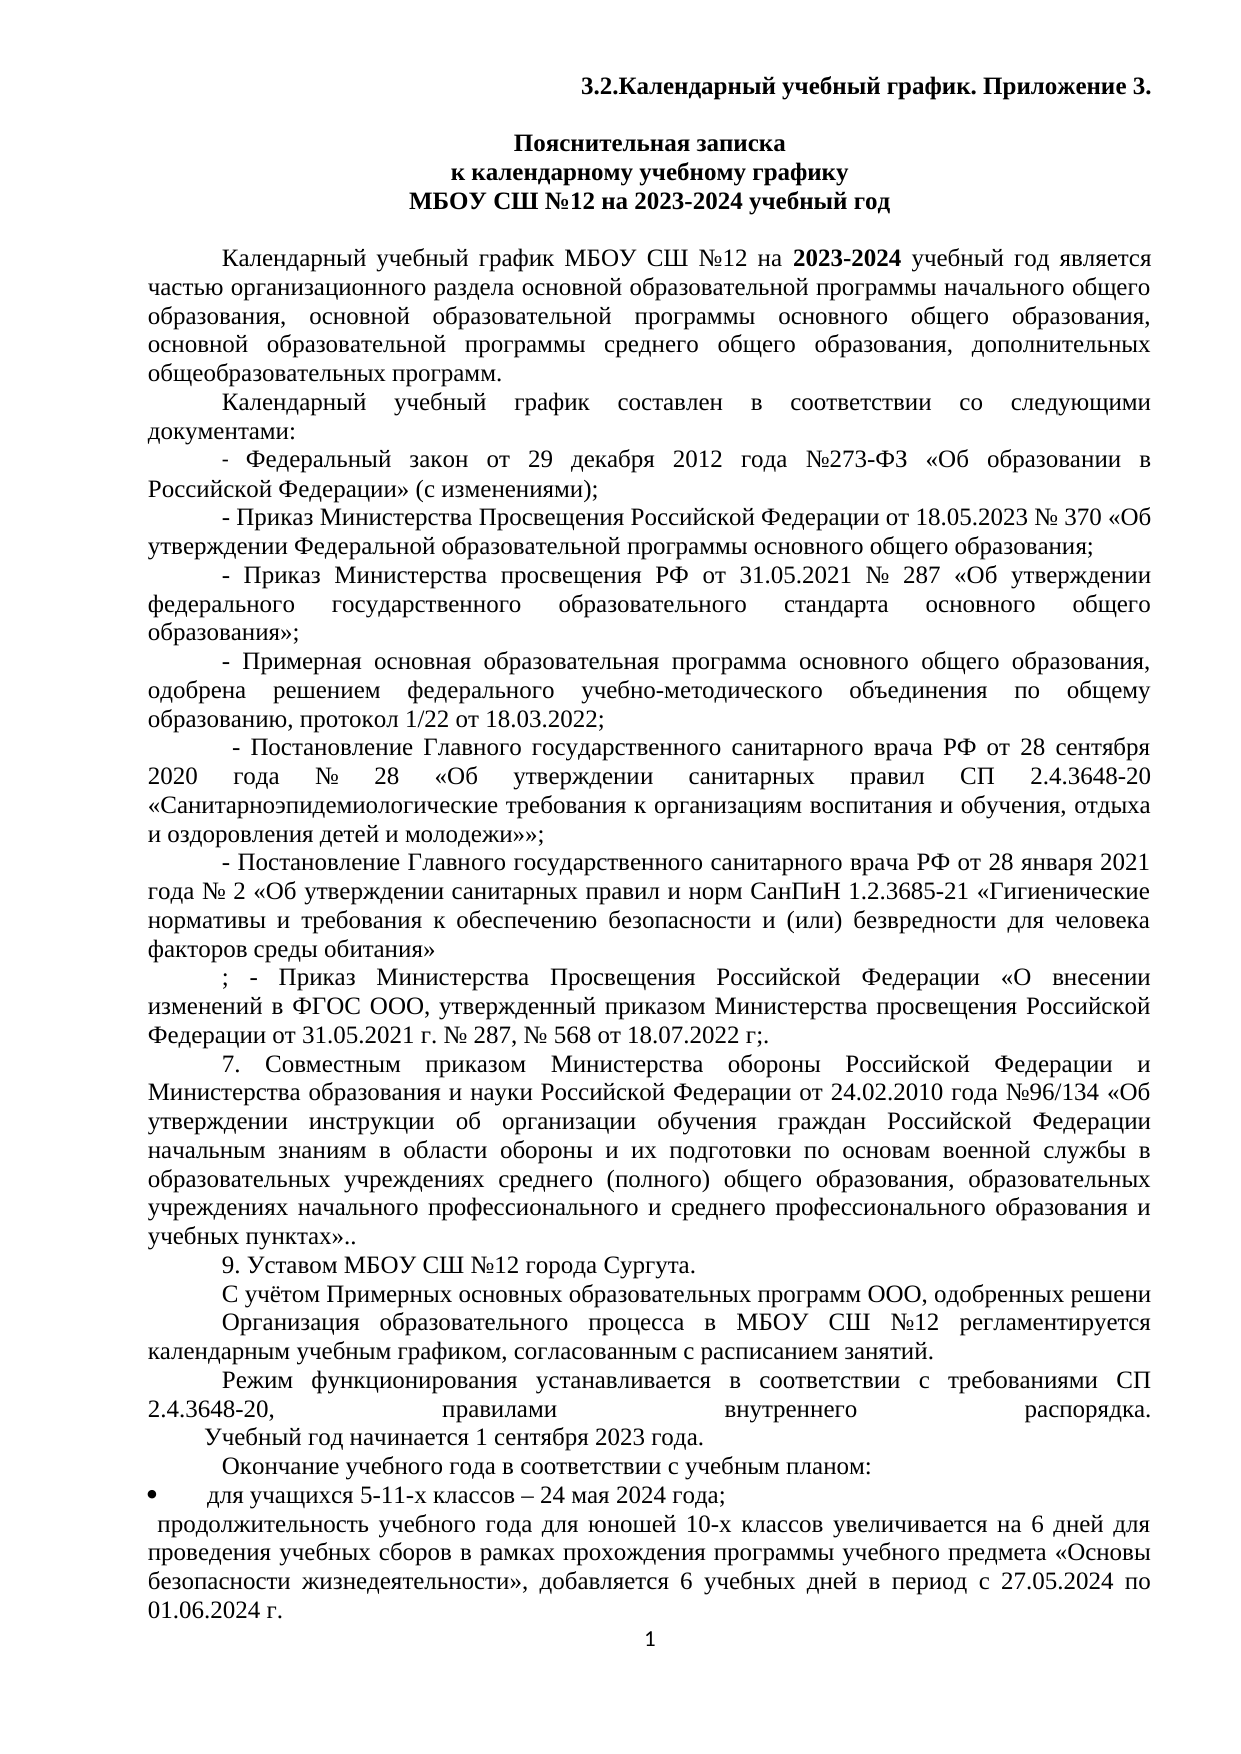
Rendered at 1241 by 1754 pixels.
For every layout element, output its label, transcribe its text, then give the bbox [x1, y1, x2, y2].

text - Постановление Главного государственного санитарного врача РФ от 28 сентября 2020 года № 28 «Об утверждении санитарных правил СП 2.4.3648-20 «Санитарноэпидемиологические требования к организациям воспитания и обучения, отдыха и оздоровления детей и молодежи»»; [148, 732, 1152, 847]
text - Примерная основная образовательная программа основного общего образования, одобрена решением федерального учебно-методического объединения по общему образованию, протокол 1/22 от 18.03.2022; [148, 646, 1152, 732]
text - Приказ Министерства Просвещения Российской Федерации от 18.05.2023 № 370 «Об утверждении Федеральной образовательной программы основного общего образования; [148, 502, 1152, 560]
text Календарный учебный график составлен в соответствии со следующими документами: [148, 387, 1152, 444]
text Календарный учебный график МБОУ СШ №12 на 2023-2024 учебный год является частью организационного раздела основной образовательной программы начального общего образования, основной образовательной программы основного общего образования, основной образовательной программы среднего общего образования, дополнительных общеобразовательных программ. [148, 243, 1152, 387]
text 3.2.Календарный учебный график. Приложение 3. [148, 71, 1152, 99]
list продолжительность учебного года для юношей 10-х классов увеличивается на 6 дней для проведения учебных сборов в рамках прохождения программы учебного предмета «Основы безопасности жизнедеятельности», добавляется 6 учебных дней в период с 27.05.2024 по 01.06.2024 г. [148, 1509, 1152, 1624]
text - Федеральный закон от 29 декабря 2012 года №273-ФЗ «Об образовании в Российской Федерации» (с изменениями); [148, 444, 1152, 502]
text 7. Совместным приказом Министерства обороны Российской Федерации и Министерства образования и науки Российской Федерации от 24.02.2010 года №96/134 «Об утверждении инструкции об организации обучения граждан Российской Федерации начальным знаниям в области обороны и их подготовки по основам военной службы в образовательных учреждениях среднего (полного) общего образования, образовательных учреждениях начального профессионального и среднего профессионального образования и учебных пунктах».. [148, 1049, 1152, 1250]
text МБОУ СШ №12 на 2023-2024 учебный год [148, 186, 1152, 214]
text - Приказ Министерства просвещения РФ от 31.05.2021 № 287 «Об утверждении федерального государственного образовательного стандарта основного общего образования»; [148, 560, 1152, 646]
text Режим функционирования устанавливается в соответствии с требованиями СП 2.4.3648-20, правилами внутреннего распорядка. Учебный год начинается 1 сентября 2023 года. [148, 1365, 1152, 1451]
text Пояснительная записка [148, 128, 1152, 157]
text Окончание учебного года в соответствии с учебным планом: [148, 1451, 1152, 1480]
text С учётом Примерных основных образовательных программ ООО, одобренных решени [148, 1279, 1152, 1307]
text 9. Уставом МБОУ СШ №12 города Сургута. [148, 1250, 1152, 1279]
text к календарному учебному графику [148, 157, 1152, 186]
list для учащихся 5-11-х классов – 24 мая 2024 года; [148, 1480, 1152, 1509]
text ; - Приказ Министерства Просвещения Российской Федерации «О внесении изменений в ФГОС ООО, утвержденный приказом Министерства просвещения Российской Федерации от 31.05.2021 г. № 287, № 568 от 18.07.2022 г;. [148, 962, 1152, 1049]
text Организация образовательного процесса в МБОУ СШ №12 регламентируется календарным учебным графиком, согласованным с расписанием занятий. [148, 1307, 1152, 1365]
text - Постановление Главного государственного санитарного врача РФ от 28 января 2021 года № 2 «Об утверждении санитарных правил и норм СанПиН 1.2.3685-21 «Гигиенические нормативы и требования к обеспечению безопасности и (или) безвредности для человека факторов среды обитания» [148, 847, 1152, 962]
